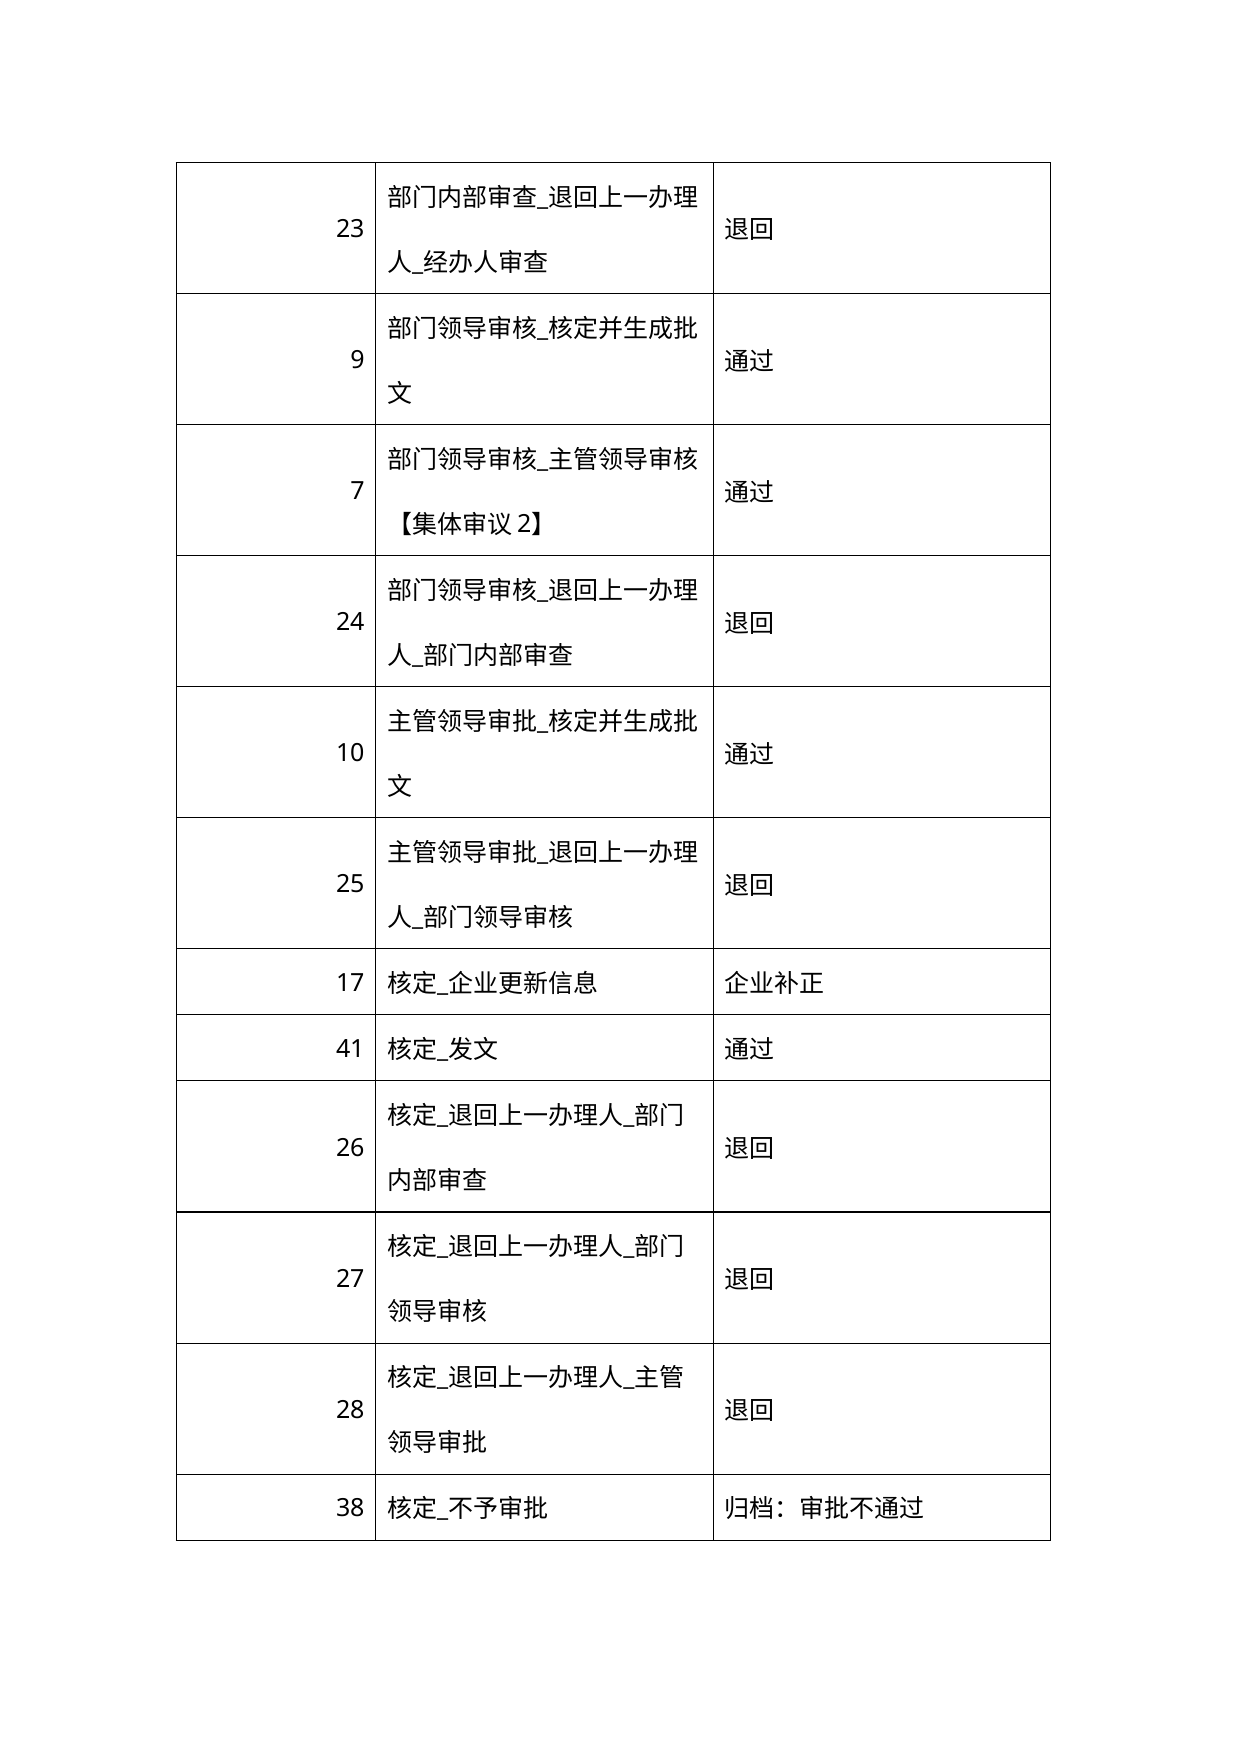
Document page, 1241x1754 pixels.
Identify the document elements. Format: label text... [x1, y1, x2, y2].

table_cell 归档：审批不通过 [714, 1475, 1050, 1539]
table_cell 核定_退回上一办理人_部门领导审核 [376, 1213, 713, 1342]
table_cell 核定_企业更新信息 [376, 949, 713, 1014]
table_cell 核定_发文 [376, 1015, 713, 1080]
table_cell 41 [177, 1015, 375, 1080]
table_cell 企业补正 [714, 949, 1050, 1014]
table_cell 10 [177, 687, 375, 817]
table_cell 25 [177, 818, 375, 948]
table_cell 核定_退回上一办理人_主管领导审批 [376, 1344, 713, 1473]
table_cell 退回 [714, 163, 1050, 293]
table_cell 23 [177, 163, 375, 293]
table_cell 核定_退回上一办理人_部门内部审查 [376, 1081, 713, 1211]
table_cell 通过 [714, 1015, 1050, 1080]
table_cell 部门领导审核_退回上一办理人_部门内部审查 [376, 556, 713, 686]
table_cell 27 [177, 1213, 375, 1342]
table_cell 退回 [714, 1213, 1050, 1342]
table_cell 部门内部审查_退回上一办理人_经办人审查 [376, 163, 713, 293]
table_cell 部门领导审核_核定并生成批文 [376, 294, 713, 424]
table_cell 38 [177, 1475, 375, 1539]
table_cell 7 [177, 425, 375, 555]
table_cell 24 [177, 556, 375, 686]
table_cell 部门领导审核_主管领导审核【集体审议2】 [376, 425, 713, 555]
table_cell 退回 [714, 556, 1050, 686]
table_cell 28 [177, 1344, 375, 1473]
table_cell 9 [177, 294, 375, 424]
table_cell 退回 [714, 1081, 1050, 1211]
table_cell 主管领导审批_核定并生成批文 [376, 687, 713, 817]
table_cell 通过 [714, 687, 1050, 817]
table_cell 26 [177, 1081, 375, 1211]
table_cell 通过 [714, 425, 1050, 555]
table_cell 核定_不予审批 [376, 1475, 713, 1539]
table_cell 退回 [714, 1344, 1050, 1473]
table_cell 17 [177, 949, 375, 1014]
table_cell 退回 [714, 818, 1050, 948]
table_cell 通过 [714, 294, 1050, 424]
table_cell 主管领导审批_退回上一办理人_部门领导审核 [376, 818, 713, 948]
